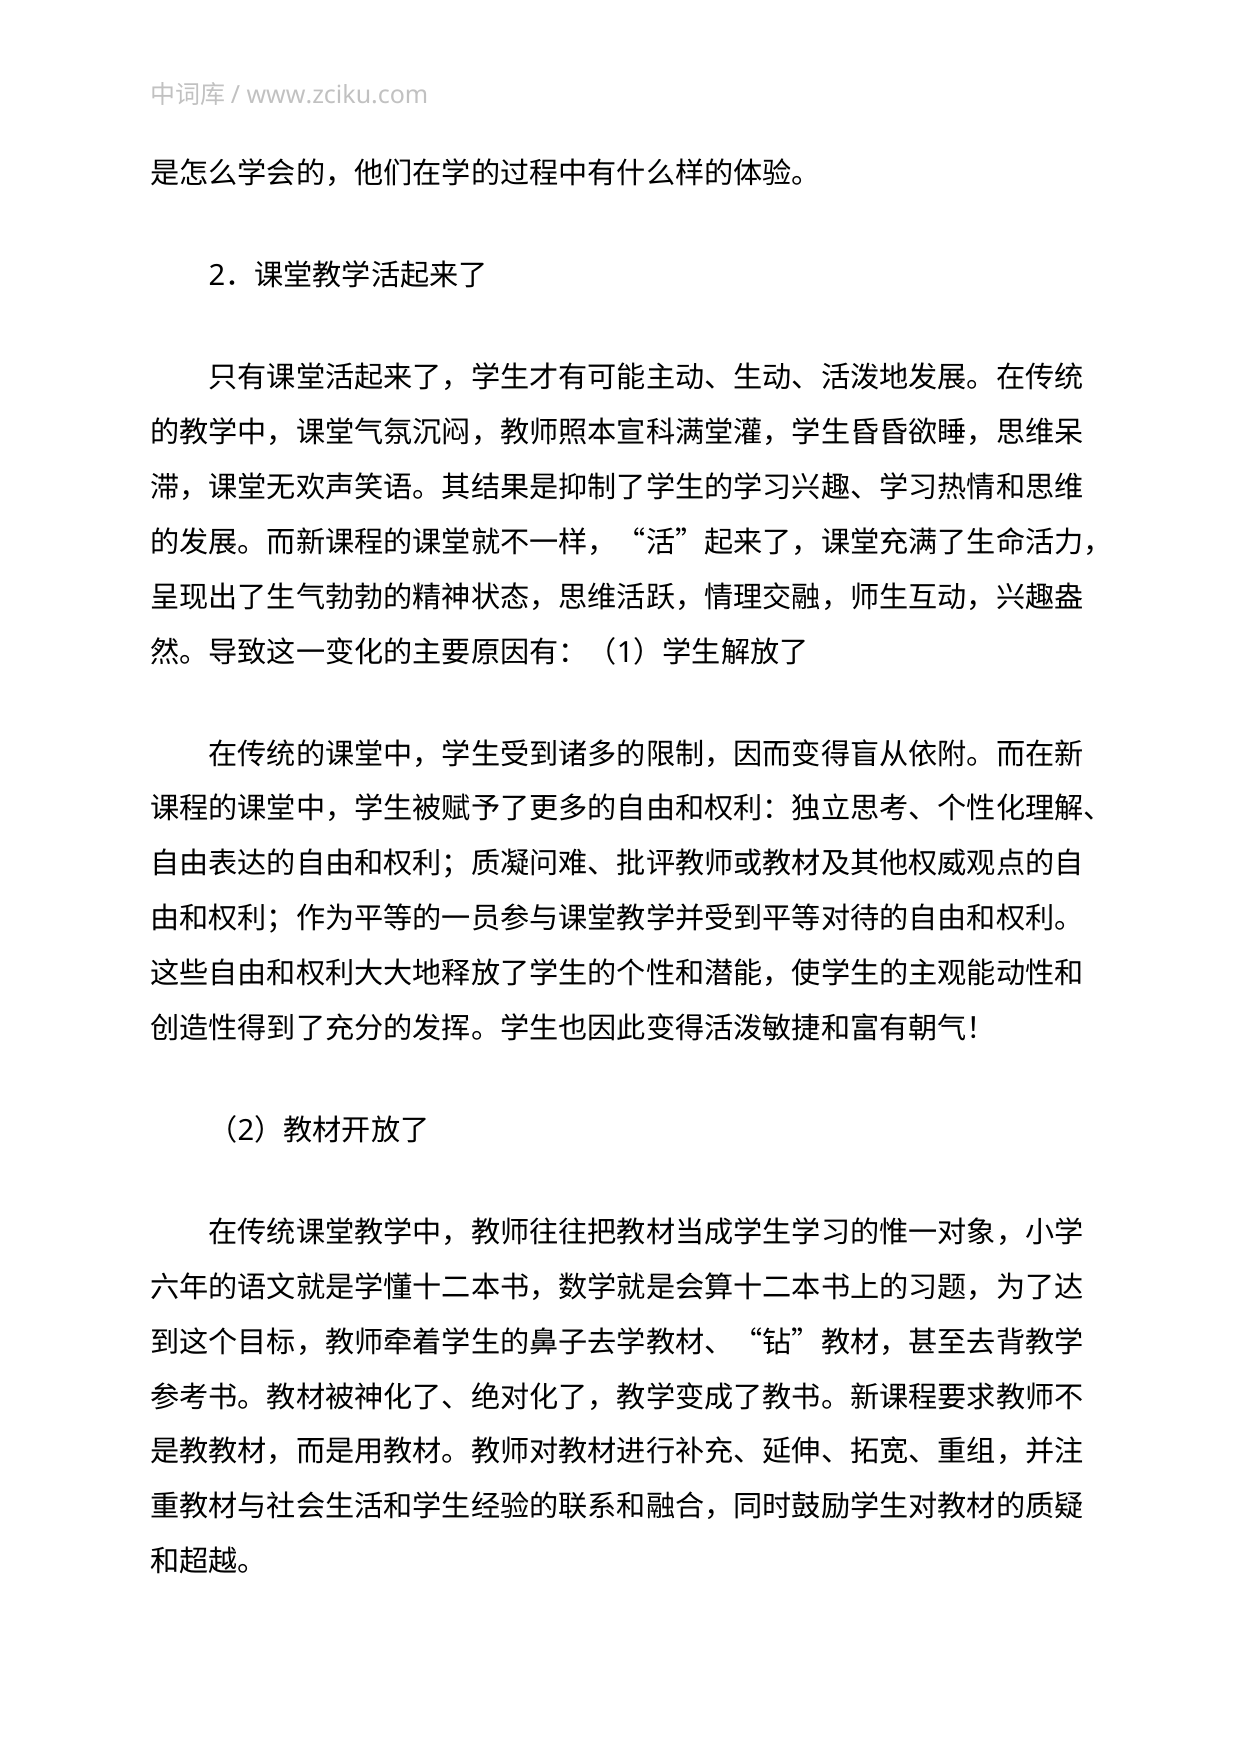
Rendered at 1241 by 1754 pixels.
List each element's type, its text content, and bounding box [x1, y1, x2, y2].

text 在传统课堂教学中，教师往往把教材当成学生学习的惟一对象，小学六年的语文就是学懂十二本书，数学就是会算十二本书上的习题，为了达到这个目标，教师牵着学生的鼻子去学教材、“钻”教材，甚至去背教学参考书。教材被神化了、绝对化了，教学变成了教书。新课程要求教师不是教教材，而是用教材。教师对教材进行补充、延伸、拓宽、重组，并注重教材与社会生活和学生经验的联系和融合，同时鼓励学生对教材的质疑和超越。 [150, 1208, 1090, 1580]
text 在传统的课堂中，学生受到诸多的限制，因而变得盲从依附。而在新课程的课堂中，学生被赋予了更多的自由和权利：独立思考、个性化理解、自由表达的自由和权利；质凝问难、批评教师或教材及其他权威观点的自由和权利；作为平等的一员参与课堂教学并受到平等对待的自由和权利。这些自由和权利大大地释放了学生的个性和潜能，使学生的主观能动性和创造性得到了充分的发挥。学生也因此变得活泼敏捷和富有朝气！ [150, 730, 1090, 1047]
text （2）教材开放了 [150, 1106, 1090, 1149]
text 2．课堂教学活起来了 [150, 252, 1090, 294]
text 只有课堂活起来了，学生才有可能主动、生动、活泼地发展。在传统的教学中，课堂气氛沉闷，教师照本宣科满堂灌，学生昏昏欲睡，思维呆滞，课堂无欢声笑语。其结果是抑制了学生的学习兴趣、学习热情和思维的发展。而新课程的课堂就不一样，“活”起来了，课堂充满了生命活力，呈现出了生气勃勃的精神状态，思维活跃，情理交融，师生互动，兴趣盎然。导致这一变化的主要原因有：（1）学生解放了 [150, 354, 1090, 671]
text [150, 150, 1090, 192]
